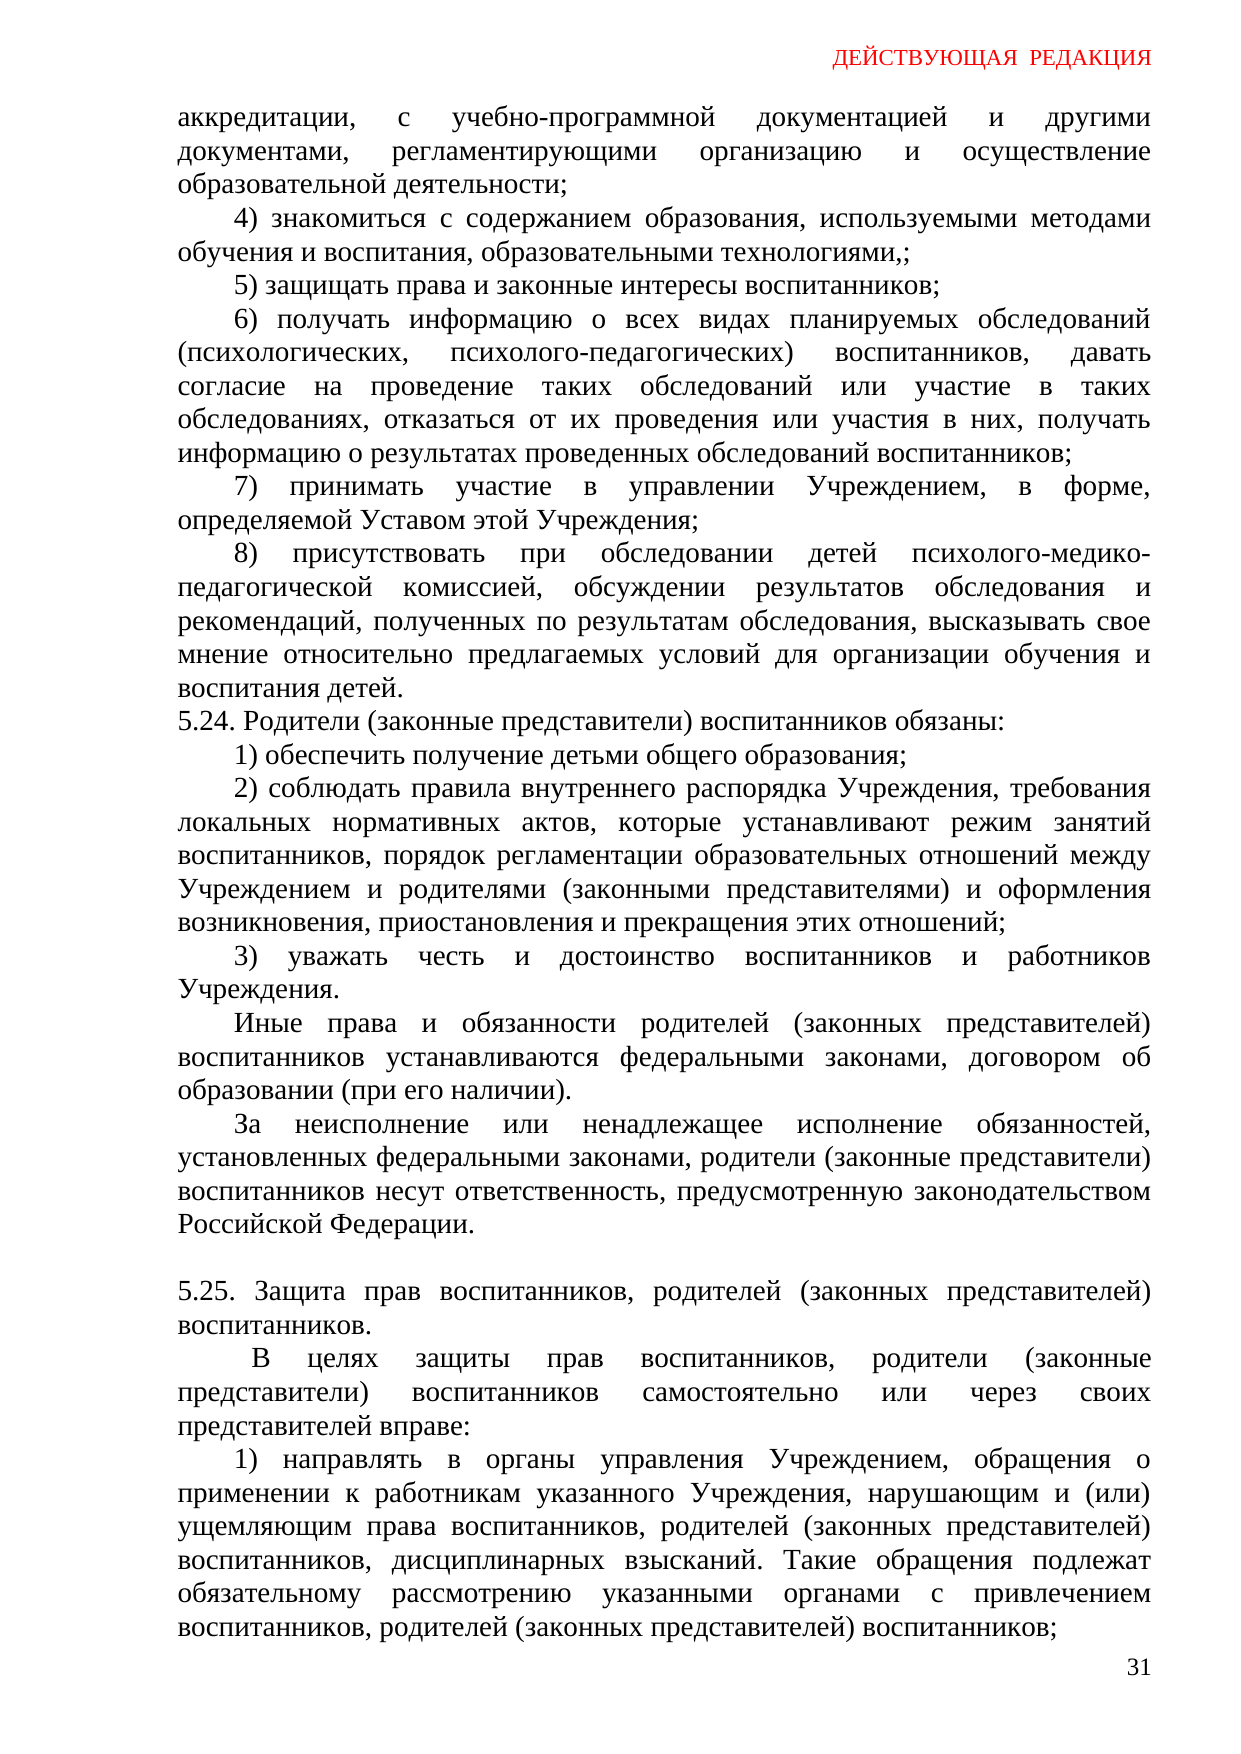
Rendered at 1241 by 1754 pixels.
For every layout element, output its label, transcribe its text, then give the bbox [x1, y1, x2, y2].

text 5.24. Родители (законные представители) воспитанников обязаны: [177, 703, 1152, 737]
text В целях защиты прав воспитанников, родители (законные представители) воспитанников самостоятельно или через своих представителей вправе: [177, 1341, 1152, 1441]
text 3) уважать честь и достоинство воспитанников и работников Учреждения. [177, 938, 1152, 1005]
text 7) принимать участие в управлении Учреждением, в форме, определяемой Уставом этой Учреждения; [177, 468, 1152, 536]
text Иные права и обязанности родителей (законных представителей) воспитанников устанавливаются федеральными законами, договором об образовании (при его наличии). [177, 1005, 1152, 1106]
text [177, 99, 1152, 200]
text 2) соблюдать правила внутреннего распорядка Учреждения, требования локальных нормативных актов, которые устанавливают режим занятий воспитанников, порядок регламентации образовательных отношений между Учреждением и родителями (законными представителями) и оформления возникновения, приостановления и прекращения этих отношений; [177, 770, 1152, 938]
text 1) обеспечить получение детьми общего образования; [177, 737, 1152, 770]
text 5.25. Защита прав воспитанников, родителей (законных представителей) воспитанников. [177, 1273, 1152, 1341]
text 5) защищать права и законные интересы воспитанников; [177, 267, 1152, 301]
text 1) направлять в органы управления Учреждением, обращения о применении к работникам указанного Учреждения, нарушающим и (или) ущемляющим права воспитанников, родителей (законных представителей) воспитанников, дисциплинарных взысканий. Такие обращения подлежат обязательному рассмотрению указанными органами с привлечением воспитанников, родителей (законных представителей) воспитанников; [177, 1441, 1152, 1642]
text 8) присутствовать при обследовании детей психолого-медико-педагогической комиссией, обсуждении результатов обследования и рекомендаций, полученных по результатам обследования, высказывать свое мнение относительно предлагаемых условий для организации обучения и воспитания детей. [177, 536, 1152, 703]
text 6) получать информацию о всех видах планируемых обследований (психологических, психолого-педагогических) воспитанников, давать согласие на проведение таких обследований или участие в таких обследованиях, отказаться от их проведения или участия в них, получать информацию о результатах проведенных обследований воспитанников; [177, 301, 1152, 468]
text За неисполнение или ненадлежащее исполнение обязанностей, установленных федеральными законами, родители (законные представители) воспитанников несут ответственность, предусмотренную законодательством Российской Федерации. [177, 1106, 1152, 1240]
text 4) знакомиться с содержанием образования, используемыми методами обучения и воспитания, образовательными технологиями,; [177, 200, 1152, 267]
